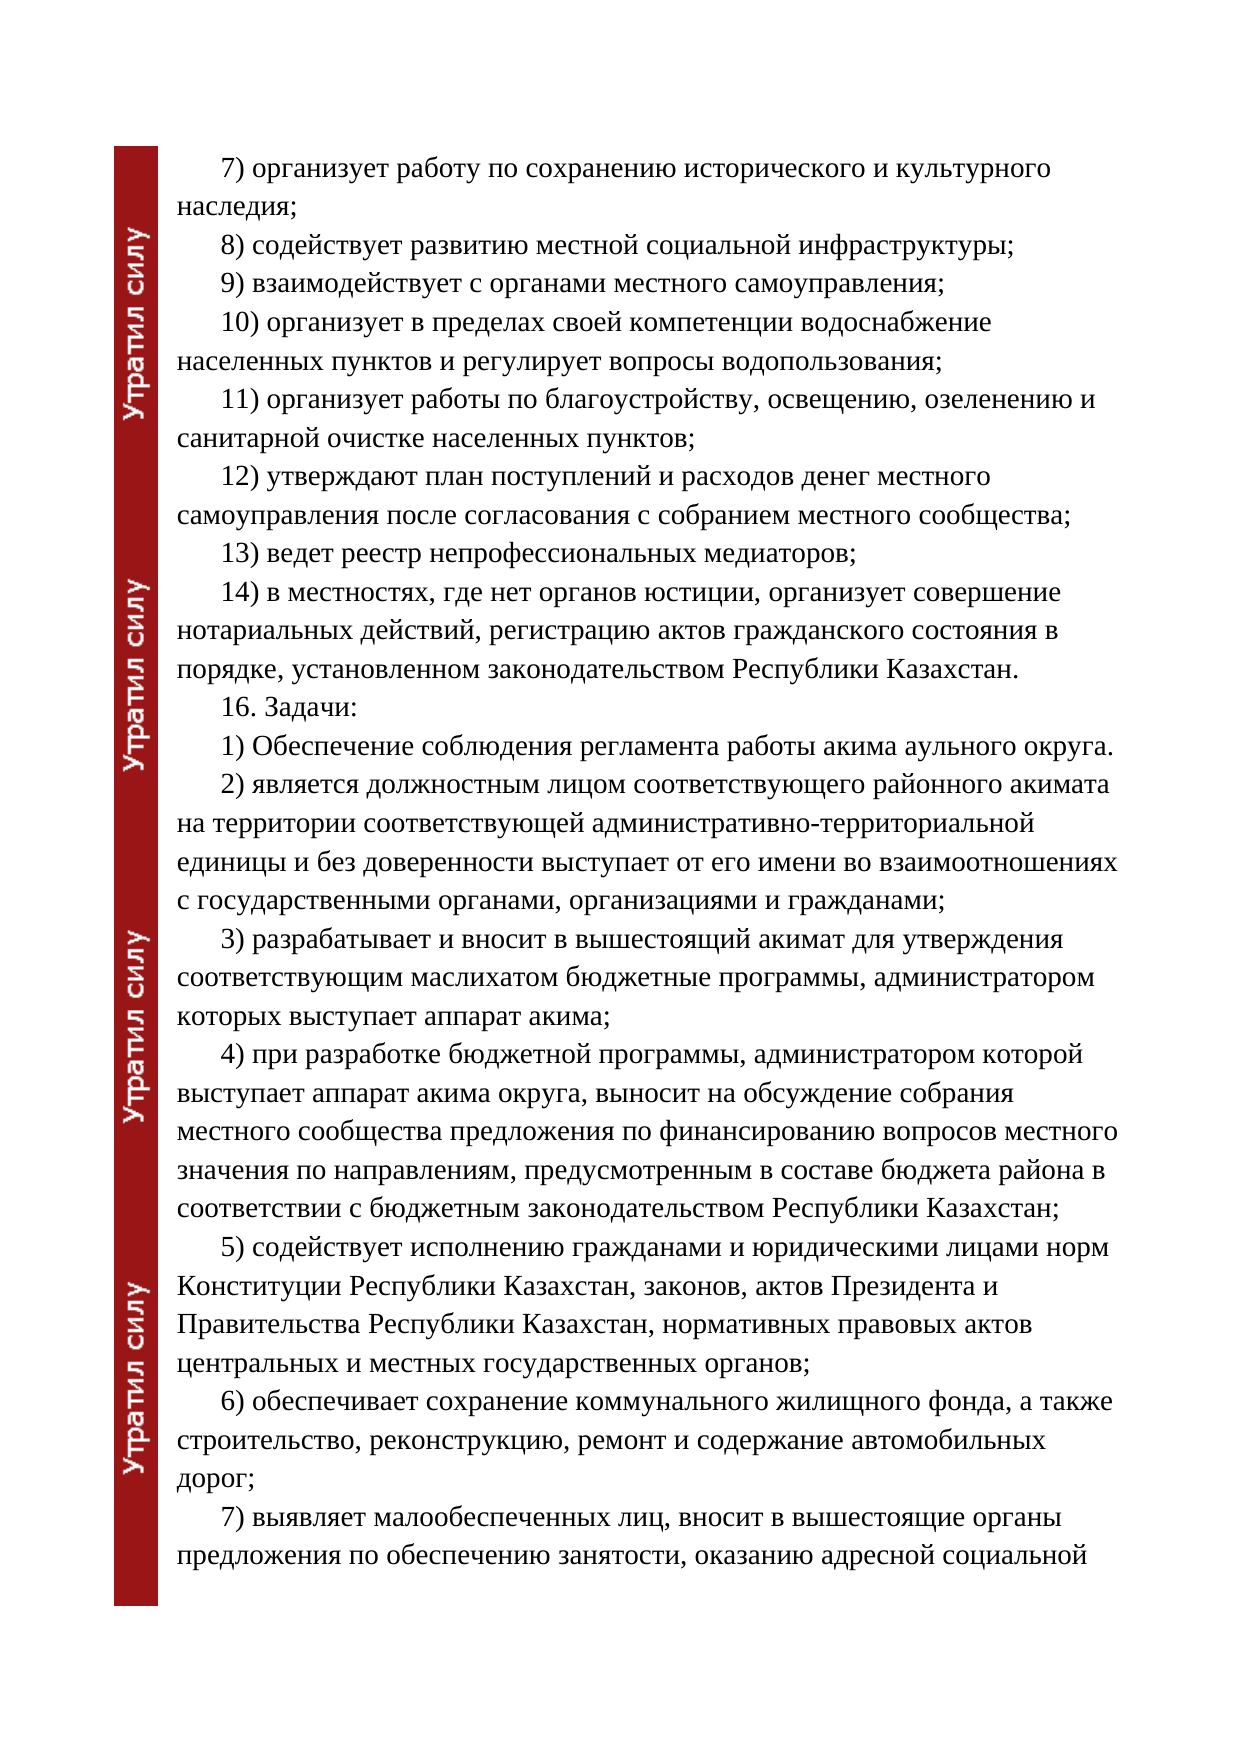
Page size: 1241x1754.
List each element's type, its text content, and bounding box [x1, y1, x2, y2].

picture [114, 146, 158, 150]
picture [114, 1571, 158, 1606]
